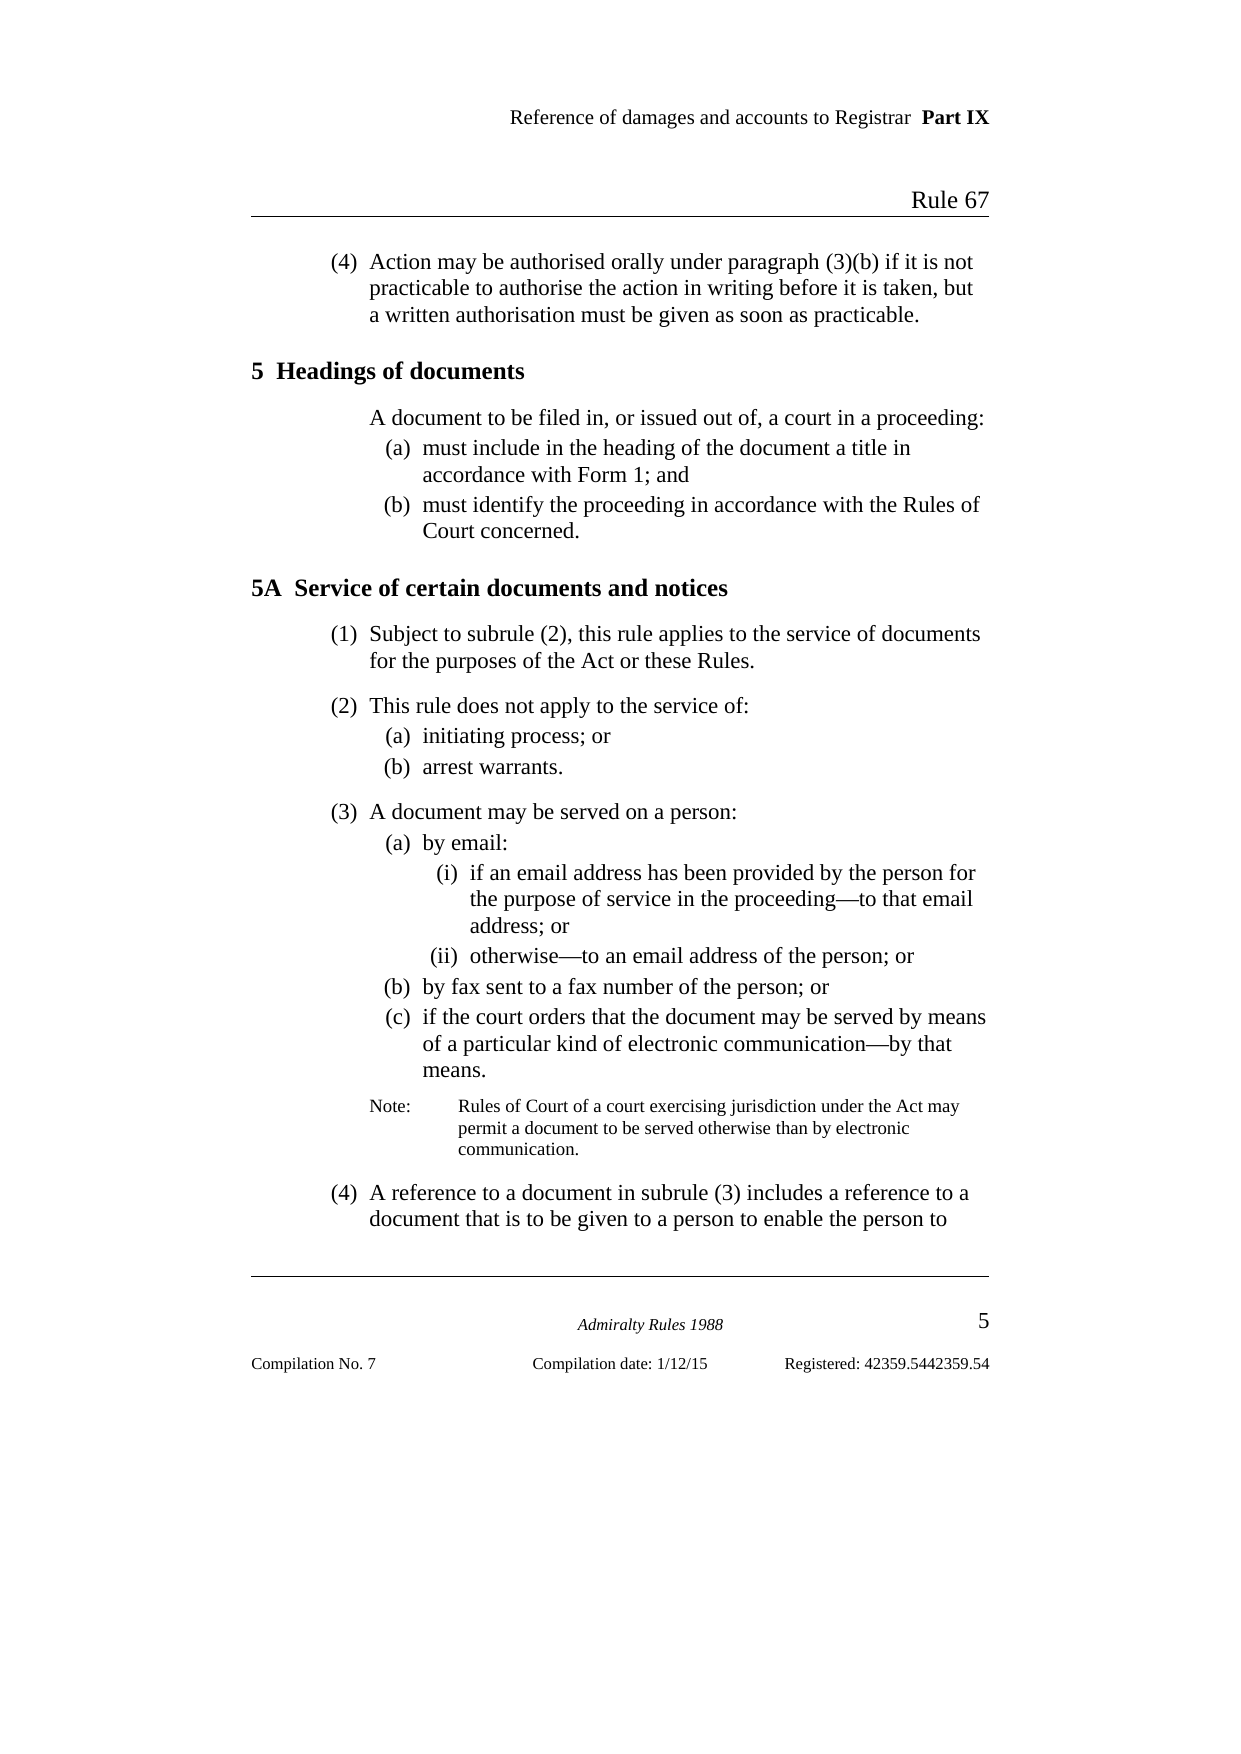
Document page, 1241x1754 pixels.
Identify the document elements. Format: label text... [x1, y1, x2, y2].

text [251, 1179, 989, 1231]
text (c) if the court orders that the document may be served by means of a particular kind of electronic communication—by that means. [251, 1003, 989, 1082]
text (1) Subject to subrule (2), this rule applies to the service of documents for the purposes of the Act or these Rules. [251, 621, 989, 673]
text (a) initiating process; or [251, 722, 989, 749]
text (4) Action may be authorised orally under paragraph (3)(b) if it is not practicable to authorise the action in writing before it is taken, but a written authorisation must be given as soon as practicable. [251, 248, 989, 327]
text (i) if an email address has been provided by the person for the purpose of service in the proceeding—to that email address; or [251, 859, 989, 938]
text (b) arrest warrants. [251, 753, 989, 779]
text 5 Headings of documents [251, 356, 989, 385]
text (2) This rule does not apply to the service of: [251, 692, 989, 718]
text (b) must identify the proceeding in accordance with the Rules of Court concerned. [251, 491, 989, 544]
text A document to be filed in, or issued out of, a court in a proceeding: [251, 404, 989, 430]
text Note: Rules of Court of a court exercising jurisdiction under the Act may permit a document to be served otherwise than by electronic communication. [369, 1095, 989, 1160]
text (ii) otherwise—to an email address of the person; or [251, 942, 989, 969]
text (3) A document may be served on a person: [251, 798, 989, 824]
text (b) by fax sent to a fax number of the person; or [251, 973, 989, 999]
text (a) by email: [251, 829, 989, 855]
text 5A Service of certain documents and notices [251, 573, 989, 602]
text (a) must include in the heading of the document a title in accordance with Form 1; and [251, 434, 989, 487]
